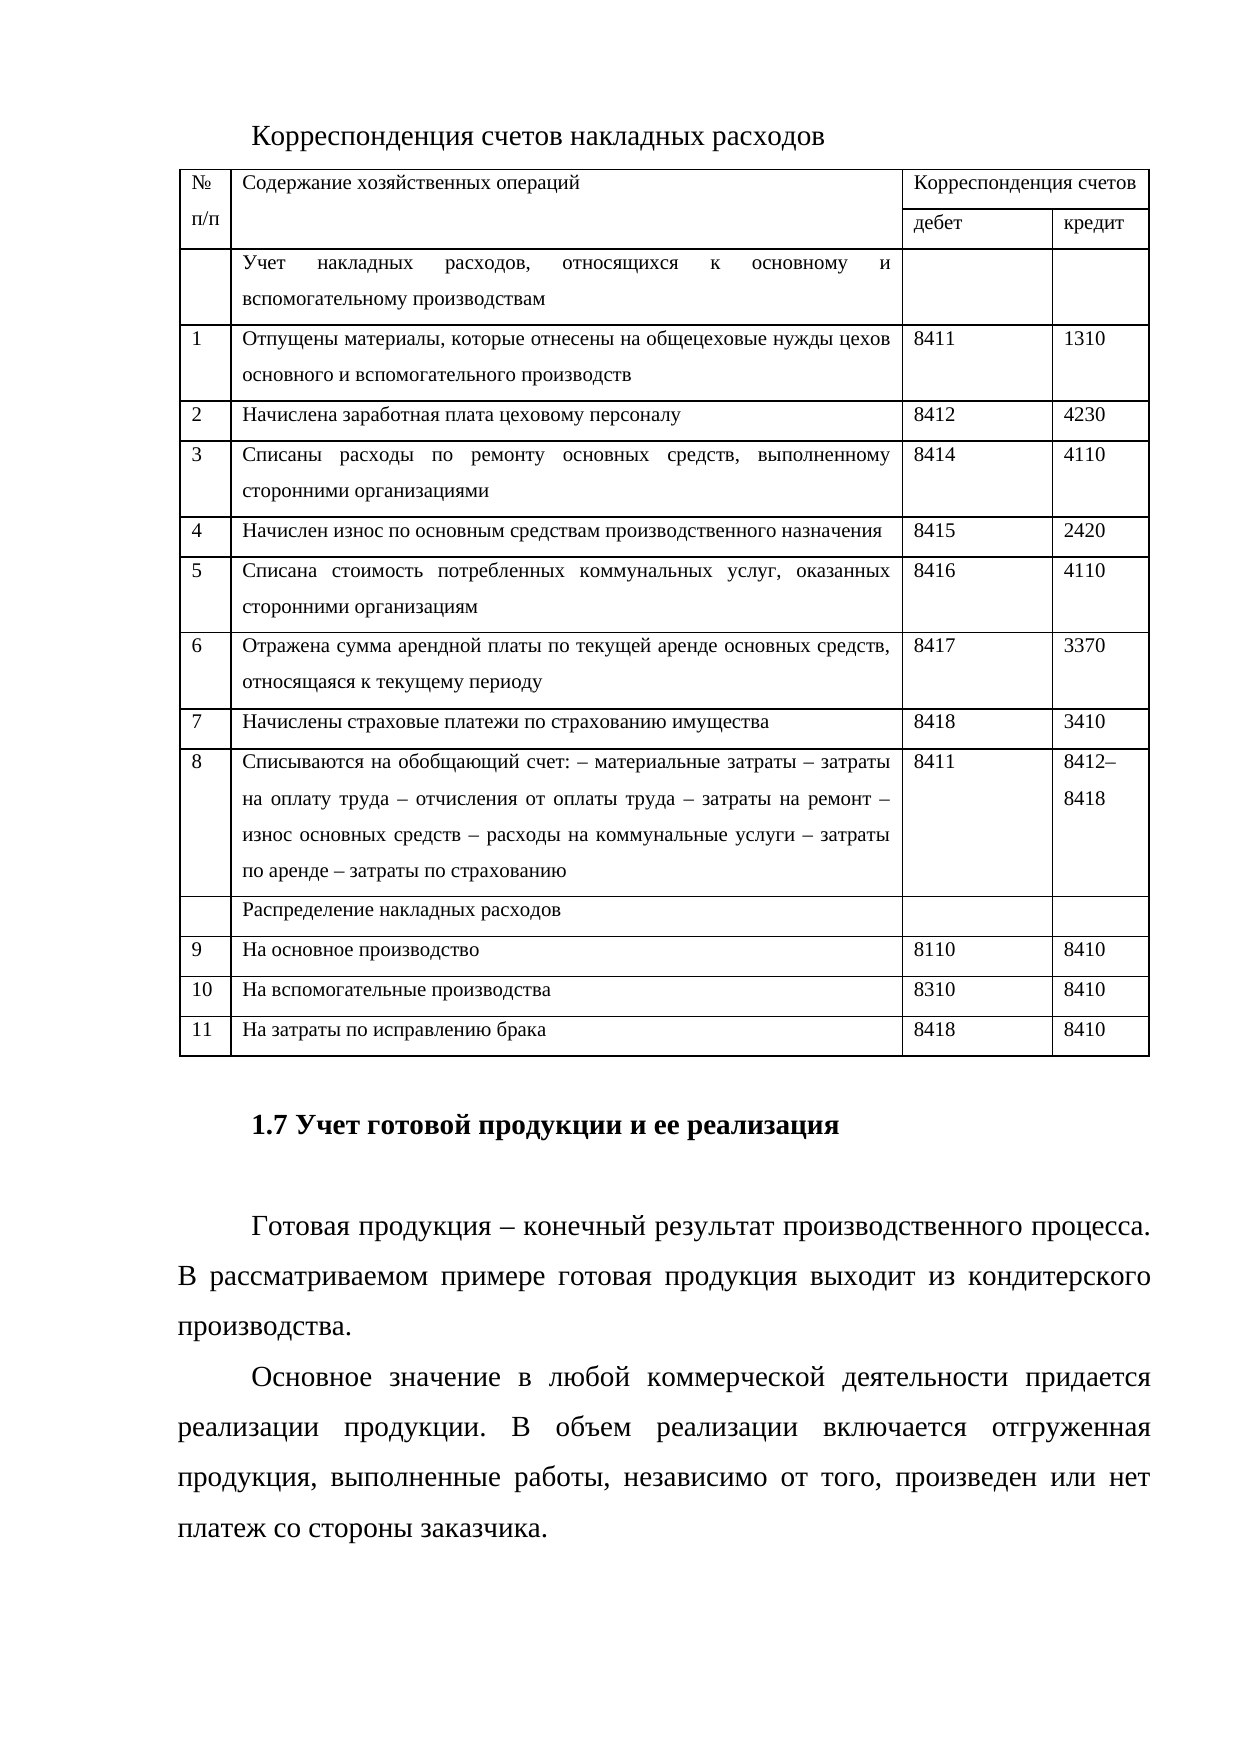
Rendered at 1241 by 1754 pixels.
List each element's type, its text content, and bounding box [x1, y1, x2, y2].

table_cell кредит [1053, 210, 1148, 248]
table_cell 8417 [903, 633, 1052, 708]
table_header Корреспонденция счетов [903, 170, 1148, 208]
table_cell 3 [181, 442, 230, 516]
table_cell 1 [181, 326, 230, 400]
table_cell [181, 250, 230, 324]
table_cell Начислены страховые платежи по страхованию имущества [232, 710, 902, 748]
table_cell 2420 [1053, 518, 1148, 556]
table_cell 1310 [1053, 326, 1148, 400]
table_cell 8410 [1053, 977, 1148, 1016]
table_cell Отпущены материалы, которые отнесены на общецеховые нужды цехов основного и вспомогательного производств [232, 326, 902, 400]
table_cell 4110 [1053, 558, 1148, 632]
table_cell На затраты по исправлению брака [232, 1017, 902, 1055]
table_cell На основное производство [232, 937, 902, 976]
table_cell 8410 [1053, 937, 1148, 976]
text 1.7 Учет готовой продукции и ее реализация [177, 1107, 1152, 1141]
table_cell 8412–8418 [1053, 750, 1148, 896]
table_cell 2 [181, 402, 230, 440]
table_cell Отражена сумма арендной платы по текущей аренде основных средств, относящаяся к текущему периоду [232, 633, 902, 708]
table_cell [181, 897, 230, 936]
table_cell 10 [181, 977, 230, 1016]
table_cell 6 [181, 633, 230, 708]
table_cell [903, 897, 1052, 936]
table_cell 4230 [1053, 402, 1148, 440]
table_cell Учет накладных расходов, относящихся к основному и вспомогательному производствам [232, 250, 902, 324]
table_cell 7 [181, 710, 230, 748]
table_cell 4 [181, 518, 230, 556]
table_cell 8415 [903, 518, 1052, 556]
table_cell 3410 [1053, 710, 1148, 748]
table_cell [1053, 250, 1148, 324]
table_cell Списываются на обобщающий счет: – материальные затраты – затраты на оплату труда – отчисления от оплаты труда – затраты на ремонт – износ основных средств – расходы на коммунальные услуги – затраты по аренде – затраты по страхованию [232, 750, 902, 896]
text Корреспонденция счетов накладных расходов [177, 118, 1152, 152]
table_cell 8416 [903, 558, 1052, 632]
table_cell 8418 [903, 1017, 1052, 1055]
table_cell [1053, 897, 1148, 936]
table_header № п/п [181, 170, 230, 248]
table_cell 8 [181, 750, 230, 896]
table_cell На вспомогательные производства [232, 977, 902, 1016]
table_cell 8414 [903, 442, 1052, 516]
text Готовая продукция – конечный результат производственного процесса. В рассматриваемом примере готовая продукция выходит из кондитерского производства. [177, 1208, 1152, 1342]
table_cell [903, 250, 1052, 324]
table_cell 5 [181, 558, 230, 632]
text Основное значение в любой коммерческой деятельности придается реализации продукции. В объем реализации включается отгруженная продукция, выполненные работы, независимо от того, произведен или нет платеж со стороны заказчика. [177, 1359, 1152, 1543]
table_cell 8411 [903, 750, 1052, 896]
table_cell Списаны расходы по ремонту основных средств, выполненному сторонними организациями [232, 442, 902, 516]
table_cell 8411 [903, 326, 1052, 400]
table_cell 3370 [1053, 633, 1148, 708]
table_cell 8412 [903, 402, 1052, 440]
table_cell 8410 [1053, 1017, 1148, 1055]
table_cell Распределение накладных расходов [232, 897, 902, 936]
table_header Содержание хозяйственных операций [232, 170, 902, 248]
table_cell 8310 [903, 977, 1052, 1016]
table_cell 9 [181, 937, 230, 976]
table_cell дебет [903, 210, 1052, 248]
table_cell 8418 [903, 710, 1052, 748]
table_cell Начислен износ по основным средствам производственного назначения [232, 518, 902, 556]
table_cell 8110 [903, 937, 1052, 976]
table_cell Начислена заработная плата цеховому персоналу [232, 402, 902, 440]
table_cell Списана стоимость потребленных коммунальных услуг, оказанных сторонними организациям [232, 558, 902, 632]
table_cell 4110 [1053, 442, 1148, 516]
table_cell 11 [181, 1017, 230, 1055]
